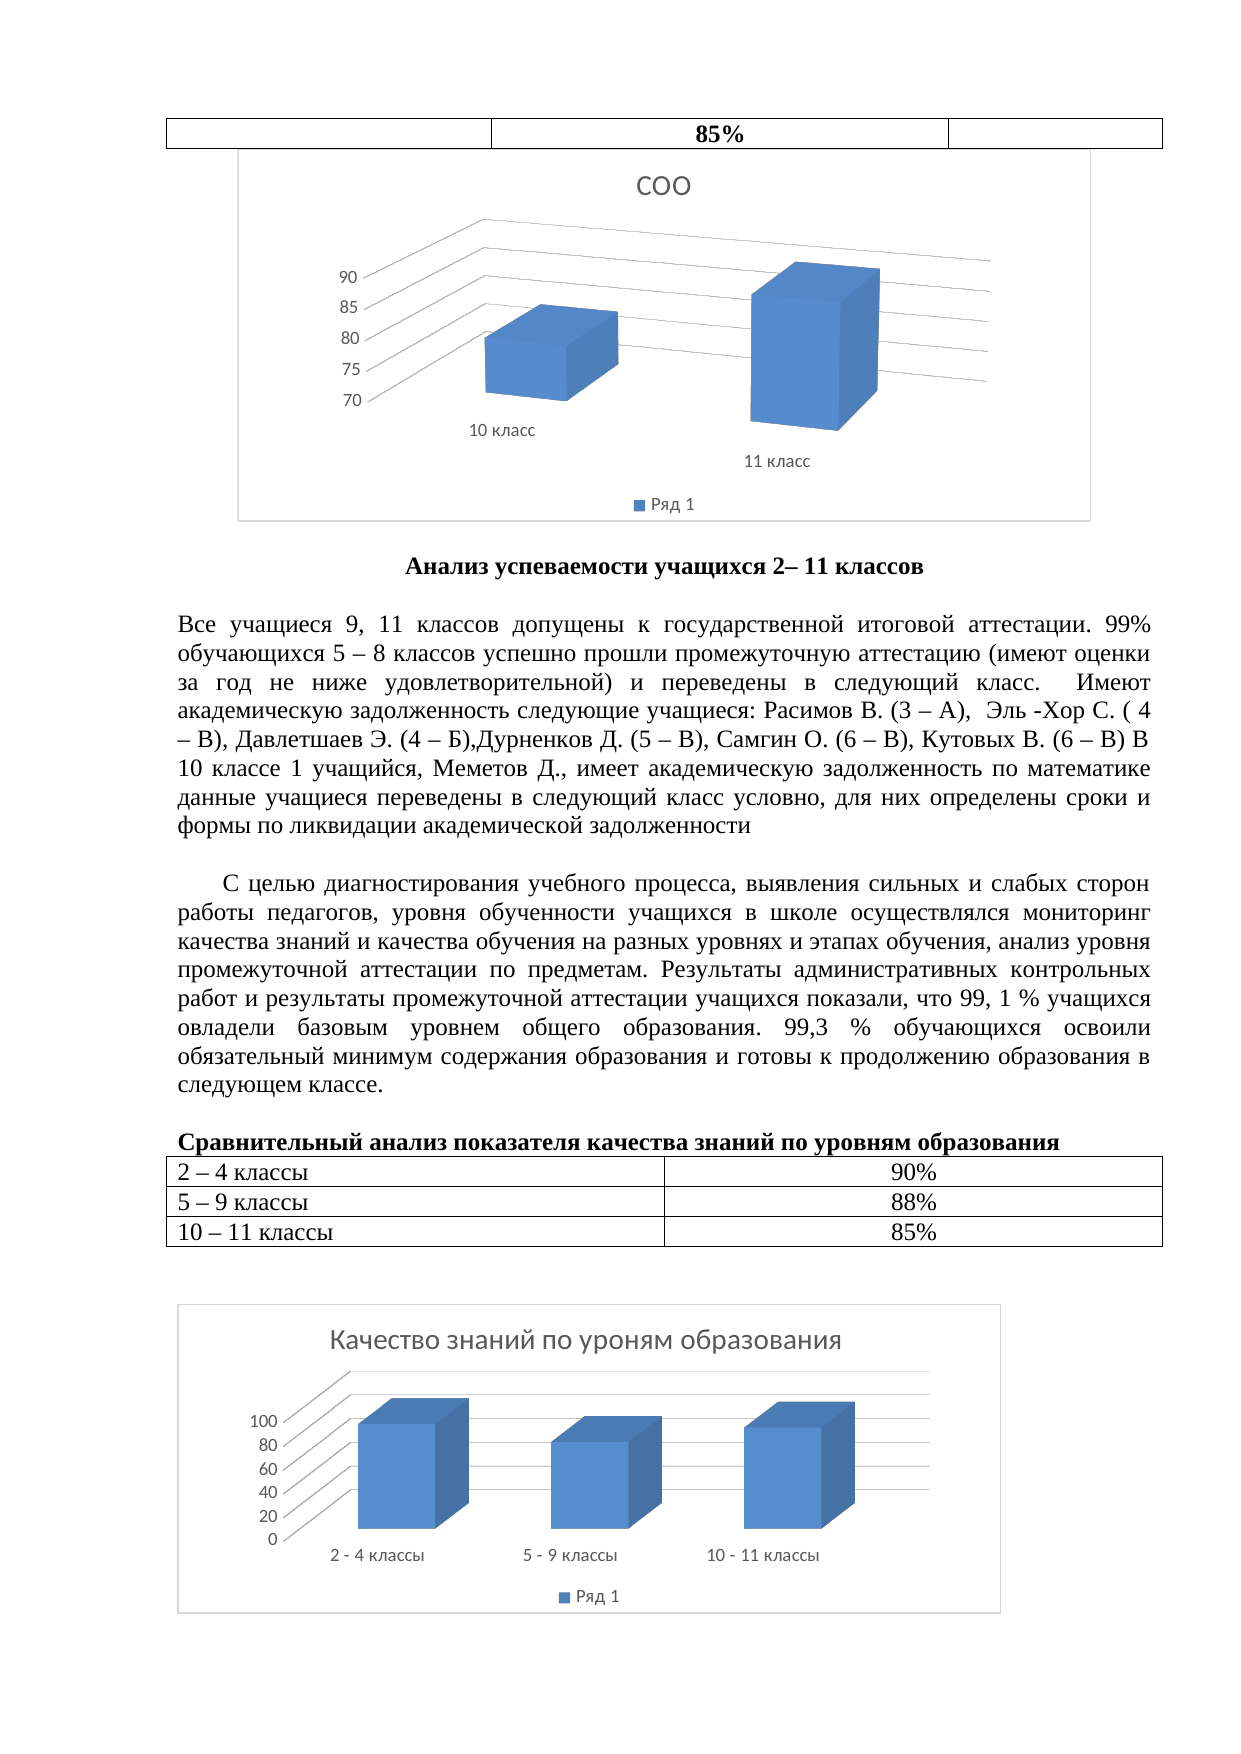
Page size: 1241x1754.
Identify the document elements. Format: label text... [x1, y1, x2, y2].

table_header 2 – 4 классы [167, 1157, 664, 1186]
table_cell [949, 119, 1162, 148]
text Все учащиеся 9, 11 классов допущены к государственной итоговой аттестации. 99% обучающихся 5 – 8 классов успешно прошли промежуточную аттестацию (имеют оценки за год не ниже удовлетворительной) и переведены в следующий класс. Имеют академическую задолженность следующие учащиеся: Расимов В. (3 – А), Эль -Хор С. ( 4 – В), Давлетшаев Э. (4 – Б),Дурненков Д. (5 – В), Самгин О. (6 – В), Кутовых В. (6 – В) В 10 классе 1 учащийся, Меметов Д., имеет академическую задолженность по математике данные учащиеся переведены в следующий класс условно, для них определены сроки и формы по ликвидации академической задолженности [177, 609, 1152, 839]
table_cell 85% [492, 119, 948, 148]
text Анализ успеваемости учащихся 2– 11 классов [177, 551, 1152, 580]
text Сравнительный анализ показателя качества знаний по уровням образования [177, 1127, 1152, 1156]
table_cell 88% [665, 1187, 1162, 1216]
table_cell [167, 119, 491, 148]
table_cell 85% [665, 1217, 1162, 1246]
table_cell 10 – 11 классы [167, 1217, 664, 1246]
table_cell 5 – 9 классы [167, 1187, 664, 1216]
text С целью диагностирования учебного процесса, выявления сильных и слабых сторон работы педагогов, уровня обученности учащихся в школе осуществлялся мониторинг качества знаний и качества обучения на разных уровнях и этапах обучения, анализ уровня промежуточной аттестации по предметам. Результаты административных контрольных работ и результаты промежуточной аттестации учащихся показали, что 99, 1 % учащихся овладели базовым уровнем общего образования. 99,3 % обучающихся освоили обязательный минимум содержания образования и готовы к продолжению образования в следующем классе. [177, 868, 1152, 1098]
table_header 90% [665, 1157, 1162, 1186]
